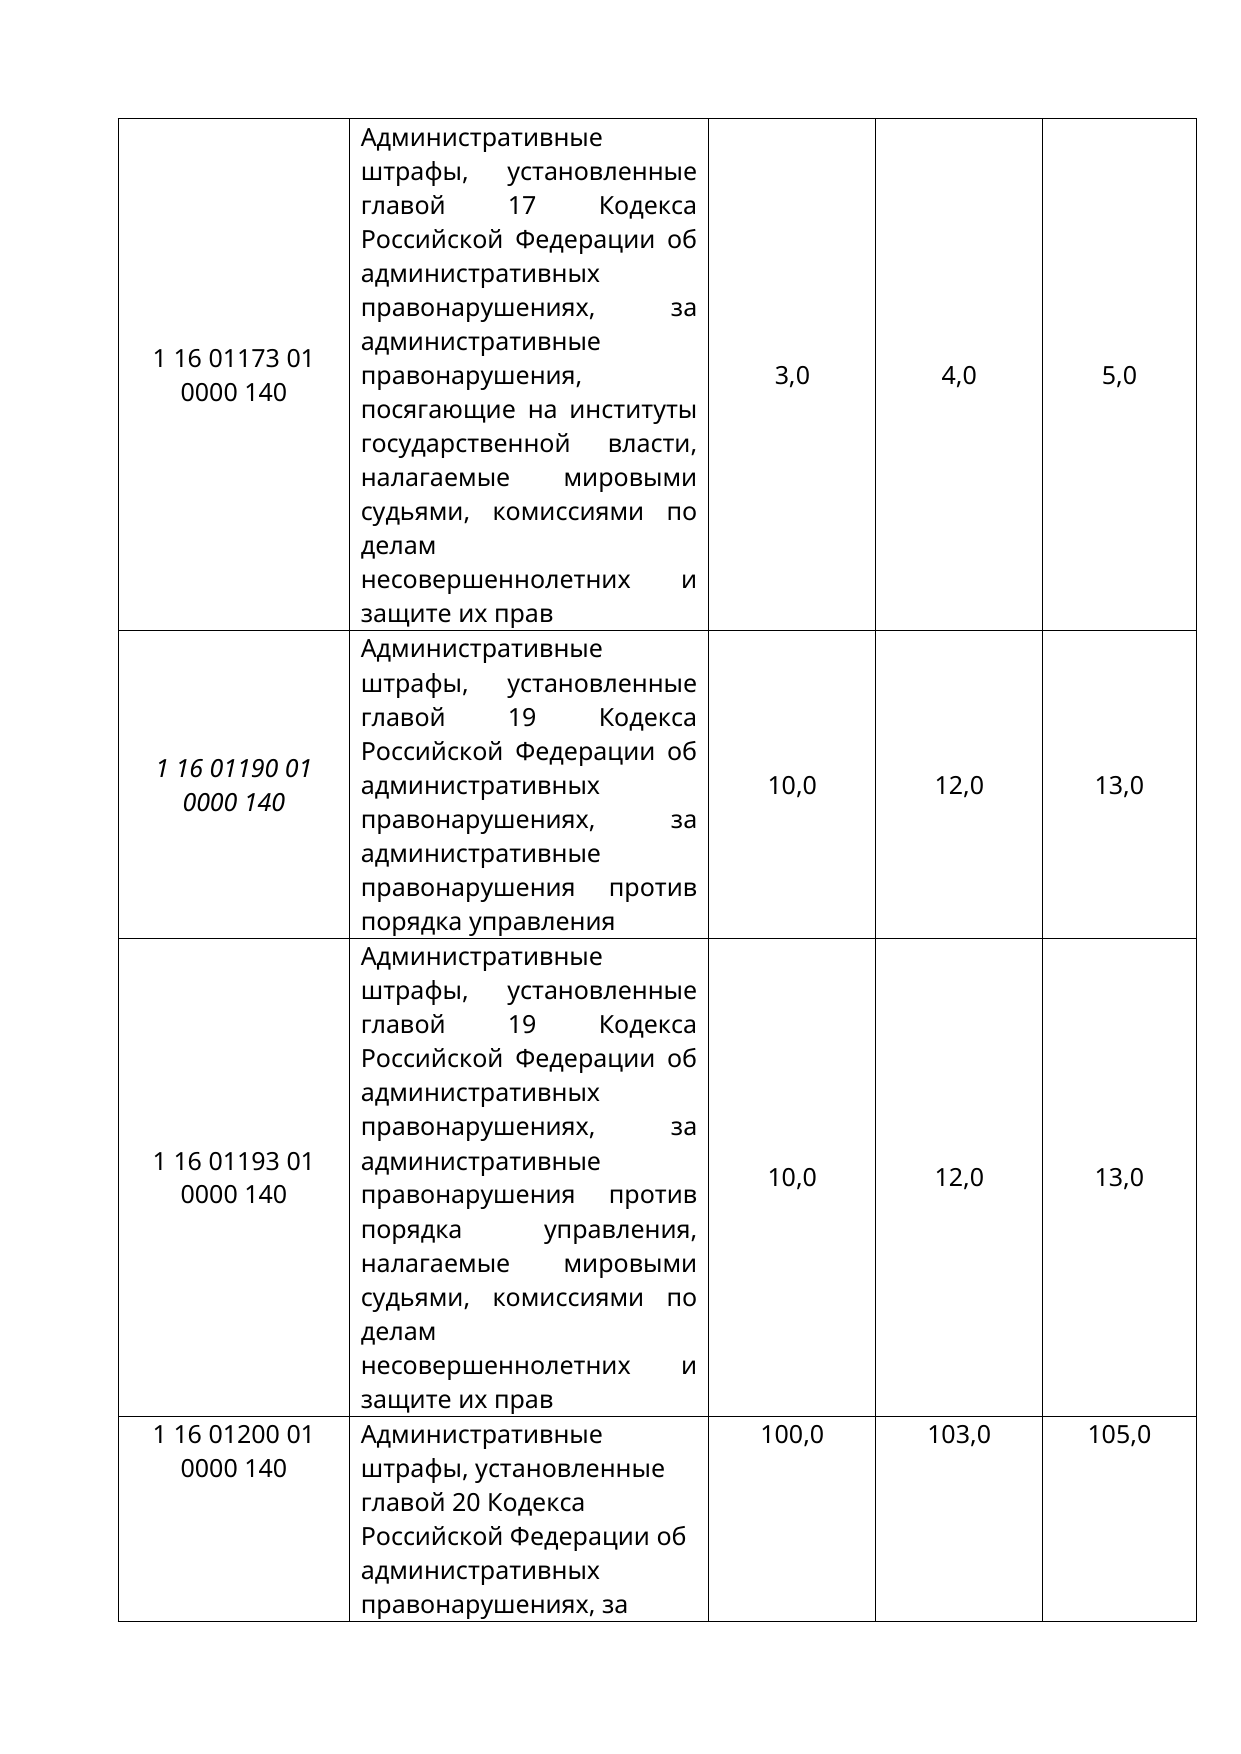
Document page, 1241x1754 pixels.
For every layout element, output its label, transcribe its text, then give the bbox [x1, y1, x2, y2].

table_cell Административные штрафы, установленные главой 19 Кодекса Российской Федерации об административных правонарушениях, за административные правонарушения против порядка управления, налагаемые мировыми судьями, комиссиями по делам несовершеннолетних и защите их прав [350, 939, 708, 1416]
table_cell 100,0 [709, 1417, 875, 1621]
table_cell 1 16 01173 01 0000 140 [119, 119, 349, 630]
table_cell 105,0 [1043, 1417, 1196, 1621]
table_cell 103,0 [876, 1417, 1042, 1621]
table_cell 13,0 [1043, 631, 1196, 938]
table_cell 4,0 [876, 119, 1042, 630]
table_cell 5,0 [1043, 119, 1196, 630]
table_cell 12,0 [876, 631, 1042, 938]
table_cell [119, 1417, 349, 1621]
table_cell 10,0 [709, 631, 875, 938]
table_cell 13,0 [1043, 939, 1196, 1416]
table_cell Административные штрафы, установленные главой 19 Кодекса Российской Федерации об административных правонарушениях, за административные правонарушения против порядка управления [350, 631, 708, 938]
table_cell Административные штрафы, установленные главой 17 Кодекса Российской Федерации об административных правонарушениях, за административные правонарушения, посягающие на институты государственной власти, налагаемые мировыми судьями, комиссиями по делам несовершеннолетних и защите их прав [350, 119, 708, 630]
table_cell 1 16 01193 01 0000 140 [119, 939, 349, 1416]
table_cell 10,0 [709, 939, 875, 1416]
table_cell 12,0 [876, 939, 1042, 1416]
table_cell 1 16 01190 01 0000 140 [119, 631, 349, 938]
table_cell 3,0 [709, 119, 875, 630]
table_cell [350, 1417, 708, 1621]
